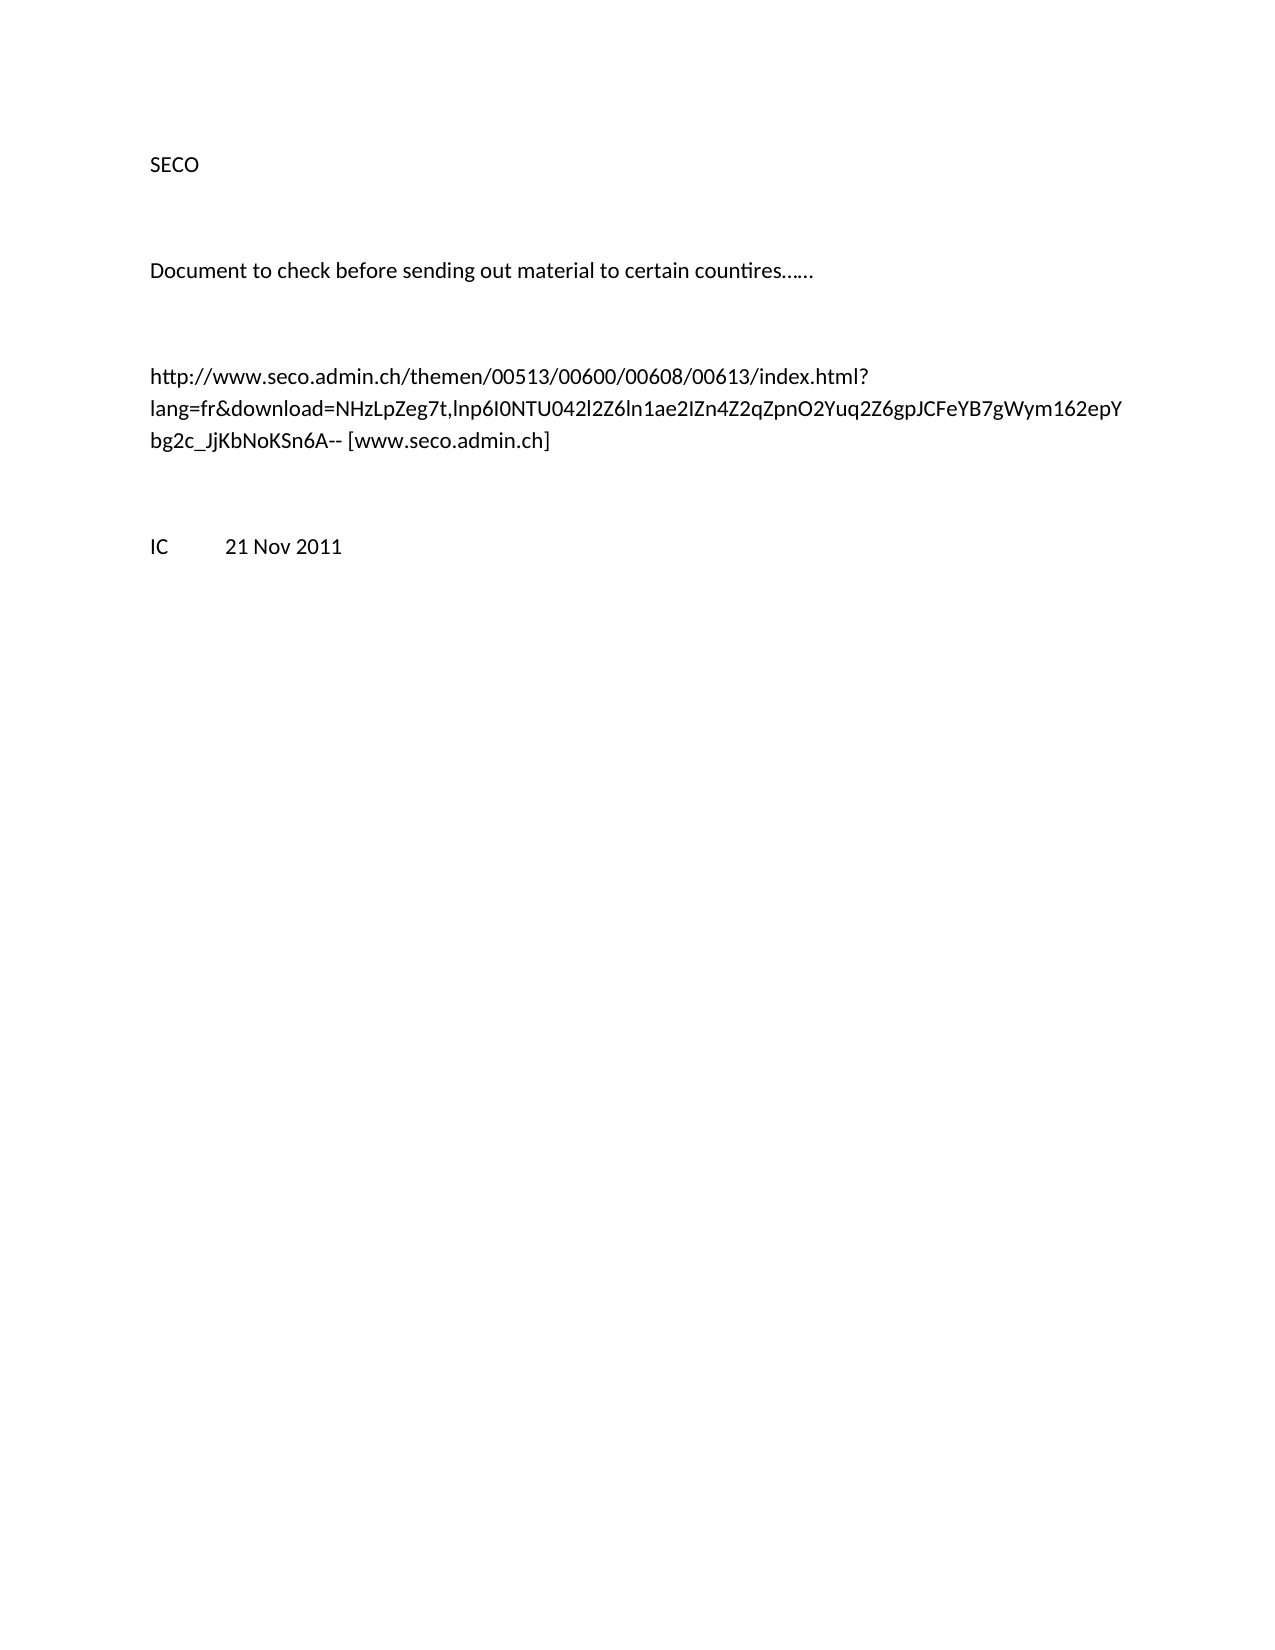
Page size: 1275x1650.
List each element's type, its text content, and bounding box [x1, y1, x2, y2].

text IC 21 Nov 2011 [150, 532, 1125, 561]
text SECO [150, 150, 1125, 178]
text http://www.seco.admin.ch/themen/00513/00600/00608/00613/index.html?lang=fr&download=NHzLpZeg7t,lnp6I0NTU042l2Z6ln1ae2IZn4Z2qZpnO2Yuq2Z6gpJCFeYB7gWym162epYbg2c_JjKbNoKSn6A-- [www.seco.admin.ch] [150, 362, 1125, 454]
text Document to check before sending out material to certain countires…… [150, 256, 1125, 284]
